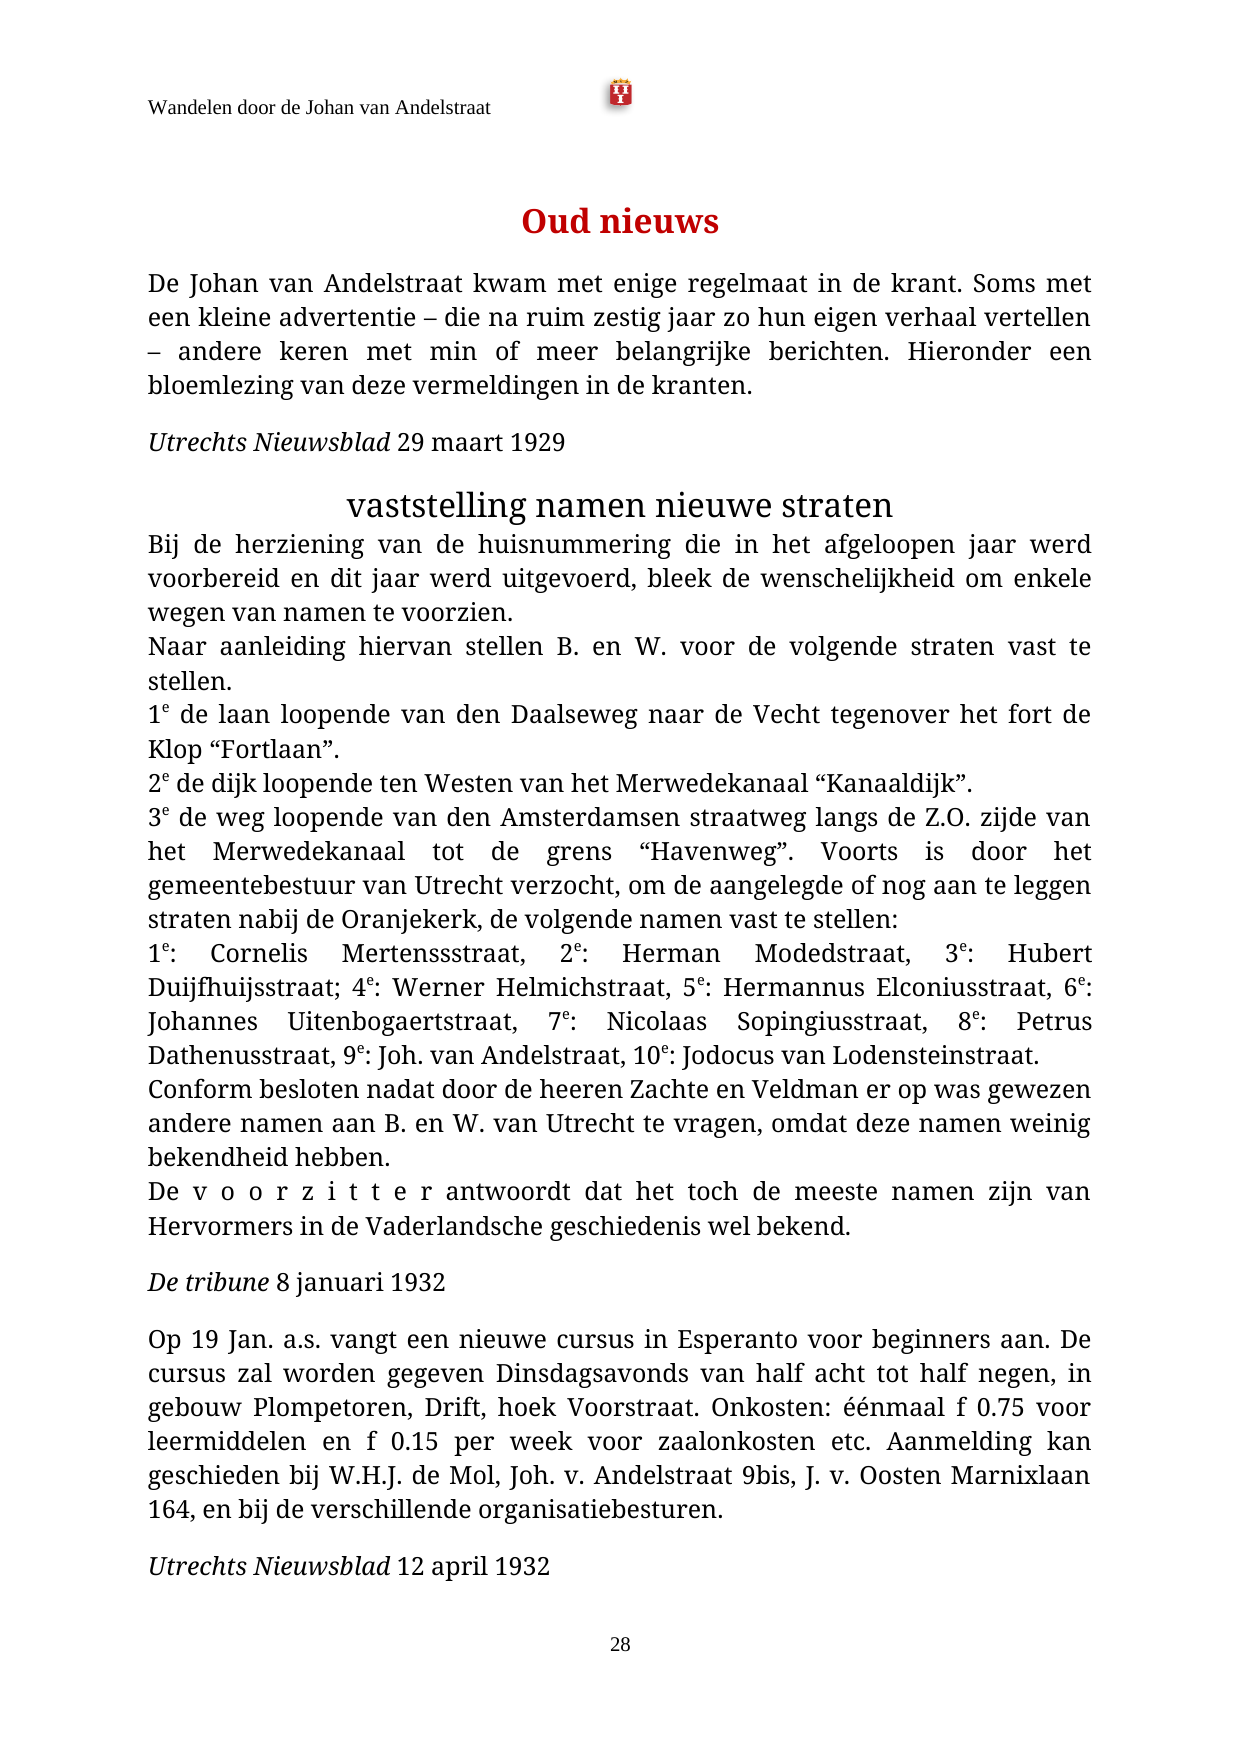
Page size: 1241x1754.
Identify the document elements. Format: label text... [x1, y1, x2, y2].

text De Johan van Andelstraat kwam met enige regelmaat in de krant. Soms met een kleine advertentie – die na ruim zestig jaar zo hun eigen verhaal vertellen – andere keren met min of meer belangrijke berichten. Hieronder een bloemlezing van deze vermeldingen in de kranten. [148, 266, 1093, 402]
text 1e: Cornelis Mertenssstraat, 2e: Herman Modedstraat, 3e: Hubert Duijfhuijsstraat; 4e: Werner Helmichstraat, 5e: Hermannus Elconiusstraat, 6e: Johannes Uitenbogaertstraat, 7e: Nicolaas Sopingiusstraat, 8e: Petrus Dathenusstraat, 9e: Joh. van Andelstraat, 10e: Jodocus van Lodensteinstraat. [148, 936, 1093, 1072]
subtitle Oud nieuws [148, 198, 1093, 243]
text Naar aanleiding hiervan stellen B. en W. voor de volgende straten vast te stellen. [148, 629, 1093, 697]
text Bij de herziening van de huisnummering die in het afgeloopen jaar werd voorbereid en dit jaar werd uitgevoerd, bleek de wenschelijkheid om enkele wegen van namen te voorzien. [148, 527, 1093, 629]
text vaststelling namen nieuwe straten [148, 481, 1093, 527]
text Utrechts Nieuwsblad 12 april 1932 [148, 1549, 1093, 1583]
picture [605, 76, 636, 107]
text De v o o r z i t t e r antwoordt dat het toch de meeste namen zijn van Hervormers in de Vaderlandsche geschiedenis wel bekend. [148, 1174, 1093, 1242]
text 2e de dijk loopende ten Westen van het Merwedekanaal “Kanaaldijk”. [148, 765, 1093, 799]
text 1e de laan loopende van den Daalseweg naar de Vecht tegenover het fort de Klop “Fortlaan”. [148, 697, 1093, 765]
text De tribune 8 januari 1932 [148, 1265, 1093, 1299]
text Utrechts Nieuwsblad 29 maart 1929 [148, 425, 1093, 459]
text 3e de weg loopende van den Amsterdamsen straatweg langs de Z.O. zijde van het Merwedekanaal tot de grens “Havenweg”. Voorts is door het gemeentebestuur van Utrecht verzocht, om de aangelegde of nog aan te leggen straten nabij de Oranjekerk, de volgende namen vast te stellen: [148, 799, 1093, 936]
text Op 19 Jan. a.s. vangt een nieuwe cursus in Esperanto voor beginners aan. De cursus zal worden gegeven Dinsdagsavonds van half acht tot half negen, in gebouw Plompetoren, Drift, hoek Voorstraat. Onkosten: éénmaal f 0.75 voor leermiddelen en f 0.15 per week voor zaalonkosten etc. Aanmelding kan geschieden bij W.H.J. de Mol, Joh. v. Andelstraat 9bis, J. v. Oosten Marnixlaan 164, en bij de verschillende organisatiebesturen. [148, 1322, 1093, 1526]
text Conform besloten nadat door de heeren Zachte en Veldman er op was gewezen andere namen aan B. en W. van Utrecht te vragen, omdat deze namen weinig bekendheid hebben. [148, 1072, 1093, 1174]
